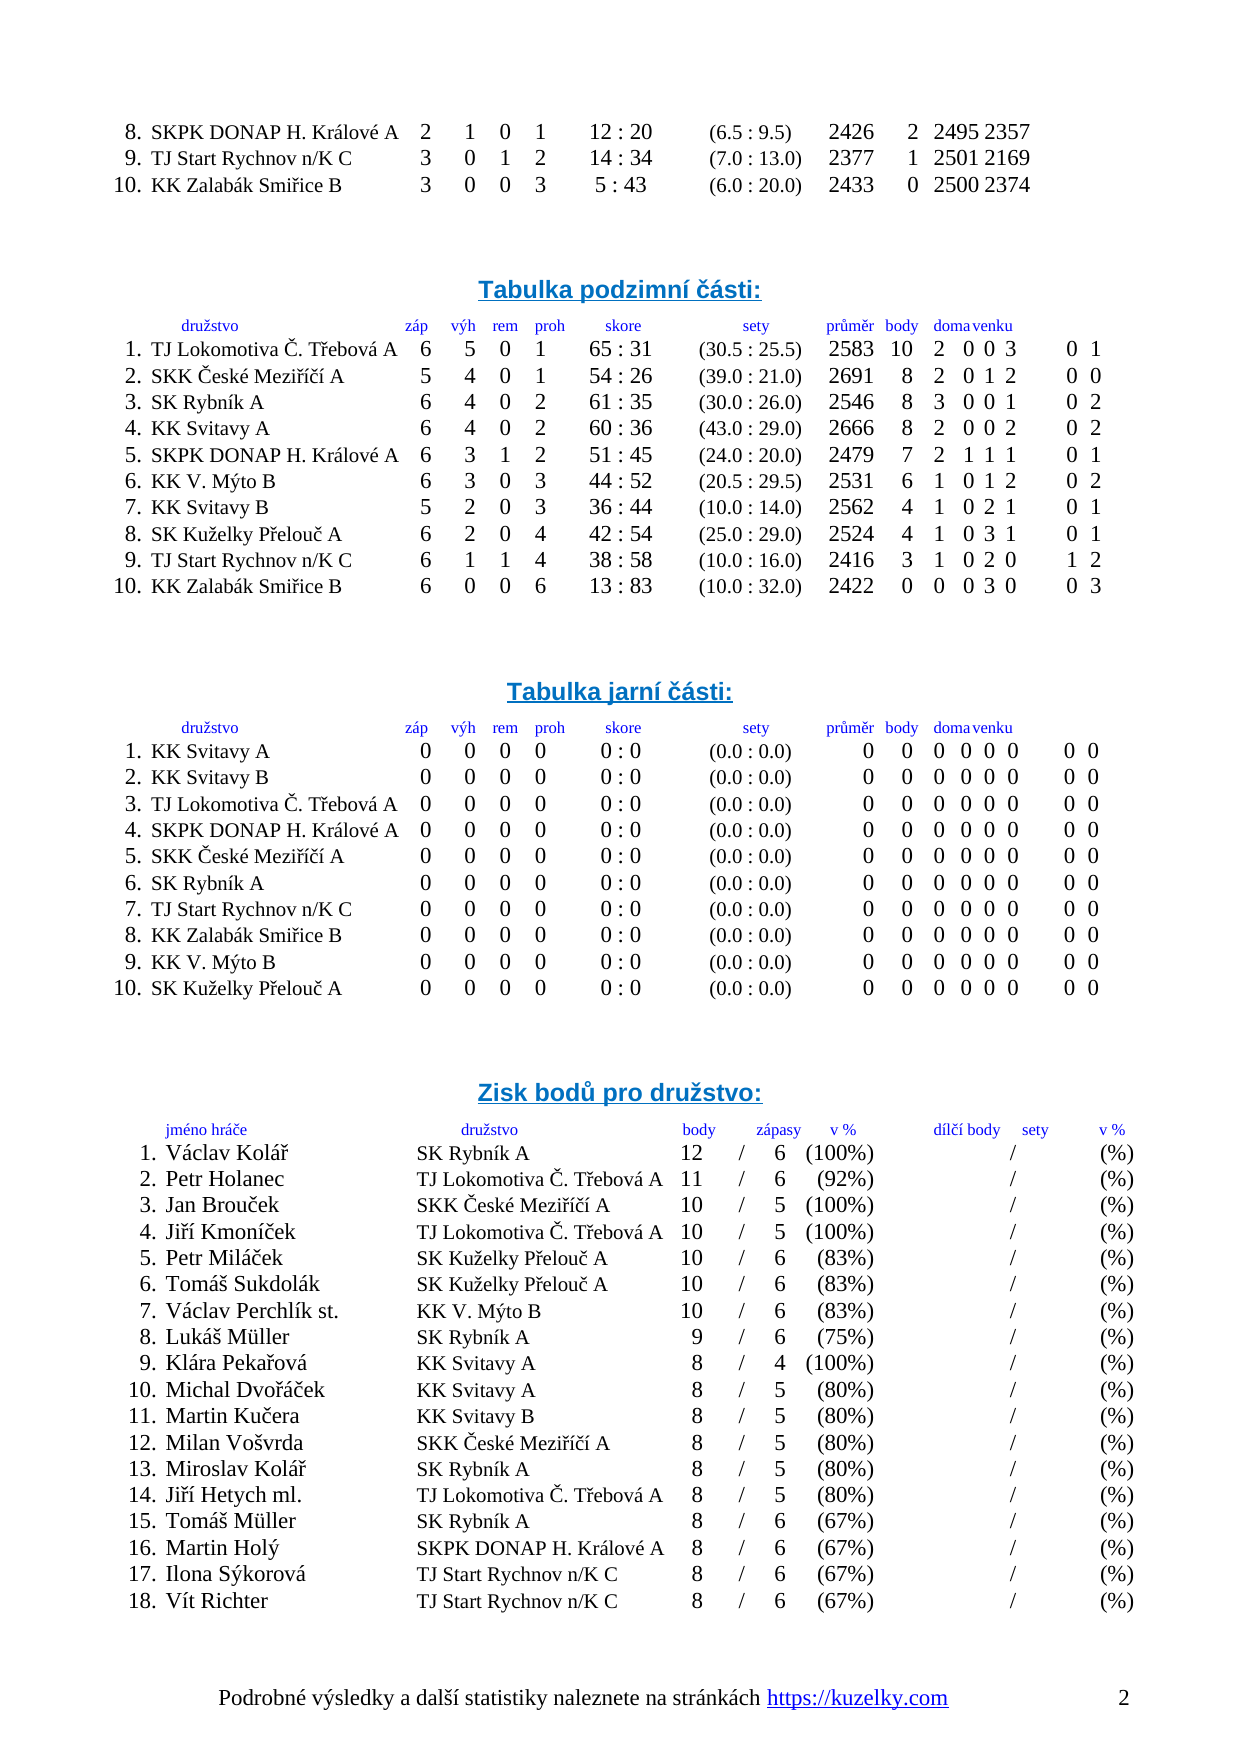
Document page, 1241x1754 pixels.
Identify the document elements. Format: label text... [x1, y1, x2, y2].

text Tabulka podzimní části: [94, 275, 1145, 304]
text 13. Miroslav Kolář SK Rybník A 8 / 5 (80%) / (%) [106, 1455, 1134, 1481]
text 10. KK Zalabák Smiřice B 3 0 0 3 5 : 43 (6.0 : 20.0) 2433 0 2500 2374 [106, 171, 1134, 197]
text jméno hráče družstvo body zápasy v % dílčí body sety v % [106, 1119, 1134, 1139]
text družstvo záp výh rem proh skore sety průměr body doma venku [106, 316, 1134, 335]
text 8. SK Kuželky Přelouč A 6 2 0 4 42 : 54 (25.0 : 29.0) 2524 4 1 0 3 1 0 1 [106, 520, 1134, 546]
text 9. TJ Start Rychnov n/K C 6 1 1 4 38 : 58 (10.0 : 16.0) 2416 3 1 0 2 0 1 2 [106, 546, 1134, 572]
text 8. Lukáš Müller SK Rybník A 9 / 6 (75%) / (%) [106, 1323, 1134, 1349]
text 10. SK Kuželky Přelouč A 0 0 0 0 0 : 0 (0.0 : 0.0) 0 0 0 0 0 0 0 0 [106, 974, 1134, 1001]
text 1. KK Svitavy A 0 0 0 0 0 : 0 (0.0 : 0.0) 0 0 0 0 0 0 0 0 [106, 737, 1134, 763]
text 5. Petr Miláček SK Kuželky Přelouč A 10 / 6 (83%) / (%) [106, 1244, 1134, 1270]
text 2. SKK České Meziříčí A 5 4 0 1 54 : 26 (39.0 : 21.0) 2691 8 2 0 1 2 0 0 [106, 362, 1134, 388]
text 16. Martin Holý SKPK DONAP H. Králové A 8 / 6 (67%) / (%) [106, 1534, 1134, 1560]
text 4. KK Svitavy A 6 4 0 2 60 : 36 (43.0 : 29.0) 2666 8 2 0 0 2 0 2 [106, 414, 1134, 441]
text 18. Vít Richter TJ Start Rychnov n/K C 8 / 6 (67%) / (%) [106, 1587, 1134, 1613]
text 2. KK Svitavy B 0 0 0 0 0 : 0 (0.0 : 0.0) 0 0 0 0 0 0 0 0 [106, 763, 1134, 790]
text 17. Ilona Sýkorová TJ Start Rychnov n/K C 8 / 6 (67%) / (%) [106, 1560, 1134, 1587]
text 9. TJ Start Rychnov n/K C 3 0 1 2 14 : 34 (7.0 : 13.0) 2377 1 2501 2169 [106, 144, 1134, 171]
text 10. Michal Dvořáček KK Svitavy A 8 / 5 (80%) / (%) [106, 1376, 1134, 1402]
text 8. SKPK DONAP H. Králové A 2 1 0 1 12 : 20 (6.5 : 9.5) 2426 2 2495 2357 [106, 118, 1134, 144]
text 14. Jiří Hetych ml. TJ Lokomotiva Č. Třebová A 8 / 5 (80%) / (%) [106, 1481, 1134, 1508]
text 2. Petr Holanec TJ Lokomotiva Č. Třebová A 11 / 6 (92%) / (%) [106, 1165, 1134, 1191]
text 7. KK Svitavy B 5 2 0 3 36 : 44 (10.0 : 14.0) 2562 4 1 0 2 1 0 1 [106, 493, 1134, 520]
text 15. Tomáš Müller SK Rybník A 8 / 6 (67%) / (%) [106, 1508, 1134, 1534]
text družstvo záp výh rem proh skore sety průměr body doma venku [106, 718, 1134, 737]
text 7. Václav Perchlík st. KK V. Mýto B 10 / 6 (83%) / (%) [106, 1297, 1134, 1323]
text 1. TJ Lokomotiva Č. Třebová A 6 5 0 1 65 : 31 (30.5 : 25.5) 2583 10 2 0 0 3 0 1 [106, 335, 1134, 362]
text 6. SK Rybník A 0 0 0 0 0 : 0 (0.0 : 0.0) 0 0 0 0 0 0 0 0 [106, 869, 1134, 895]
text 3. Jan Brouček SKK České Meziříčí A 10 / 5 (100%) / (%) [106, 1191, 1134, 1218]
text 1. Václav Kolář SK Rybník A 12 / 6 (100%) / (%) [106, 1139, 1134, 1165]
text 12. Milan Vošvrda SKK České Meziříčí A 8 / 5 (80%) / (%) [106, 1428, 1134, 1455]
text 6. KK V. Mýto B 6 3 0 3 44 : 52 (20.5 : 29.5) 2531 6 1 0 1 2 0 2 [106, 467, 1134, 493]
text Tabulka jarní části: [94, 677, 1145, 705]
text 6. Tomáš Sukdolák SK Kuželky Přelouč A 10 / 6 (83%) / (%) [106, 1270, 1134, 1297]
text 5. SKK České Meziříčí A 0 0 0 0 0 : 0 (0.0 : 0.0) 0 0 0 0 0 0 0 0 [106, 842, 1134, 869]
text 10. KK Zalabák Smiřice B 6 0 0 6 13 : 83 (10.0 : 32.0) 2422 0 0 0 3 0 0 3 [106, 572, 1134, 599]
text 5. SKPK DONAP H. Králové A 6 3 1 2 51 : 45 (24.0 : 20.0) 2479 7 2 1 1 1 0 1 [106, 441, 1134, 467]
text 7. TJ Start Rychnov n/K C 0 0 0 0 0 : 0 (0.0 : 0.0) 0 0 0 0 0 0 0 0 [106, 895, 1134, 921]
text 8. KK Zalabák Smiřice B 0 0 0 0 0 : 0 (0.0 : 0.0) 0 0 0 0 0 0 0 0 [106, 921, 1134, 948]
text 9. Klára Pekařová KK Svitavy A 8 / 4 (100%) / (%) [106, 1349, 1134, 1376]
text 3. SK Rybník A 6 4 0 2 61 : 35 (30.0 : 26.0) 2546 8 3 0 0 1 0 2 [106, 388, 1134, 414]
text 11. Martin Kučera KK Svitavy B 8 / 5 (80%) / (%) [106, 1402, 1134, 1428]
text 9. KK V. Mýto B 0 0 0 0 0 : 0 (0.0 : 0.0) 0 0 0 0 0 0 0 0 [106, 948, 1134, 974]
text 4. SKPK DONAP H. Králové A 0 0 0 0 0 : 0 (0.0 : 0.0) 0 0 0 0 0 0 0 0 [106, 816, 1134, 842]
text 4. Jiří Kmoníček TJ Lokomotiva Č. Třebová A 10 / 5 (100%) / (%) [106, 1218, 1134, 1244]
text Zisk bodů pro družstvo: [94, 1078, 1145, 1107]
text 3. TJ Lokomotiva Č. Třebová A 0 0 0 0 0 : 0 (0.0 : 0.0) 0 0 0 0 0 0 0 0 [106, 790, 1134, 816]
